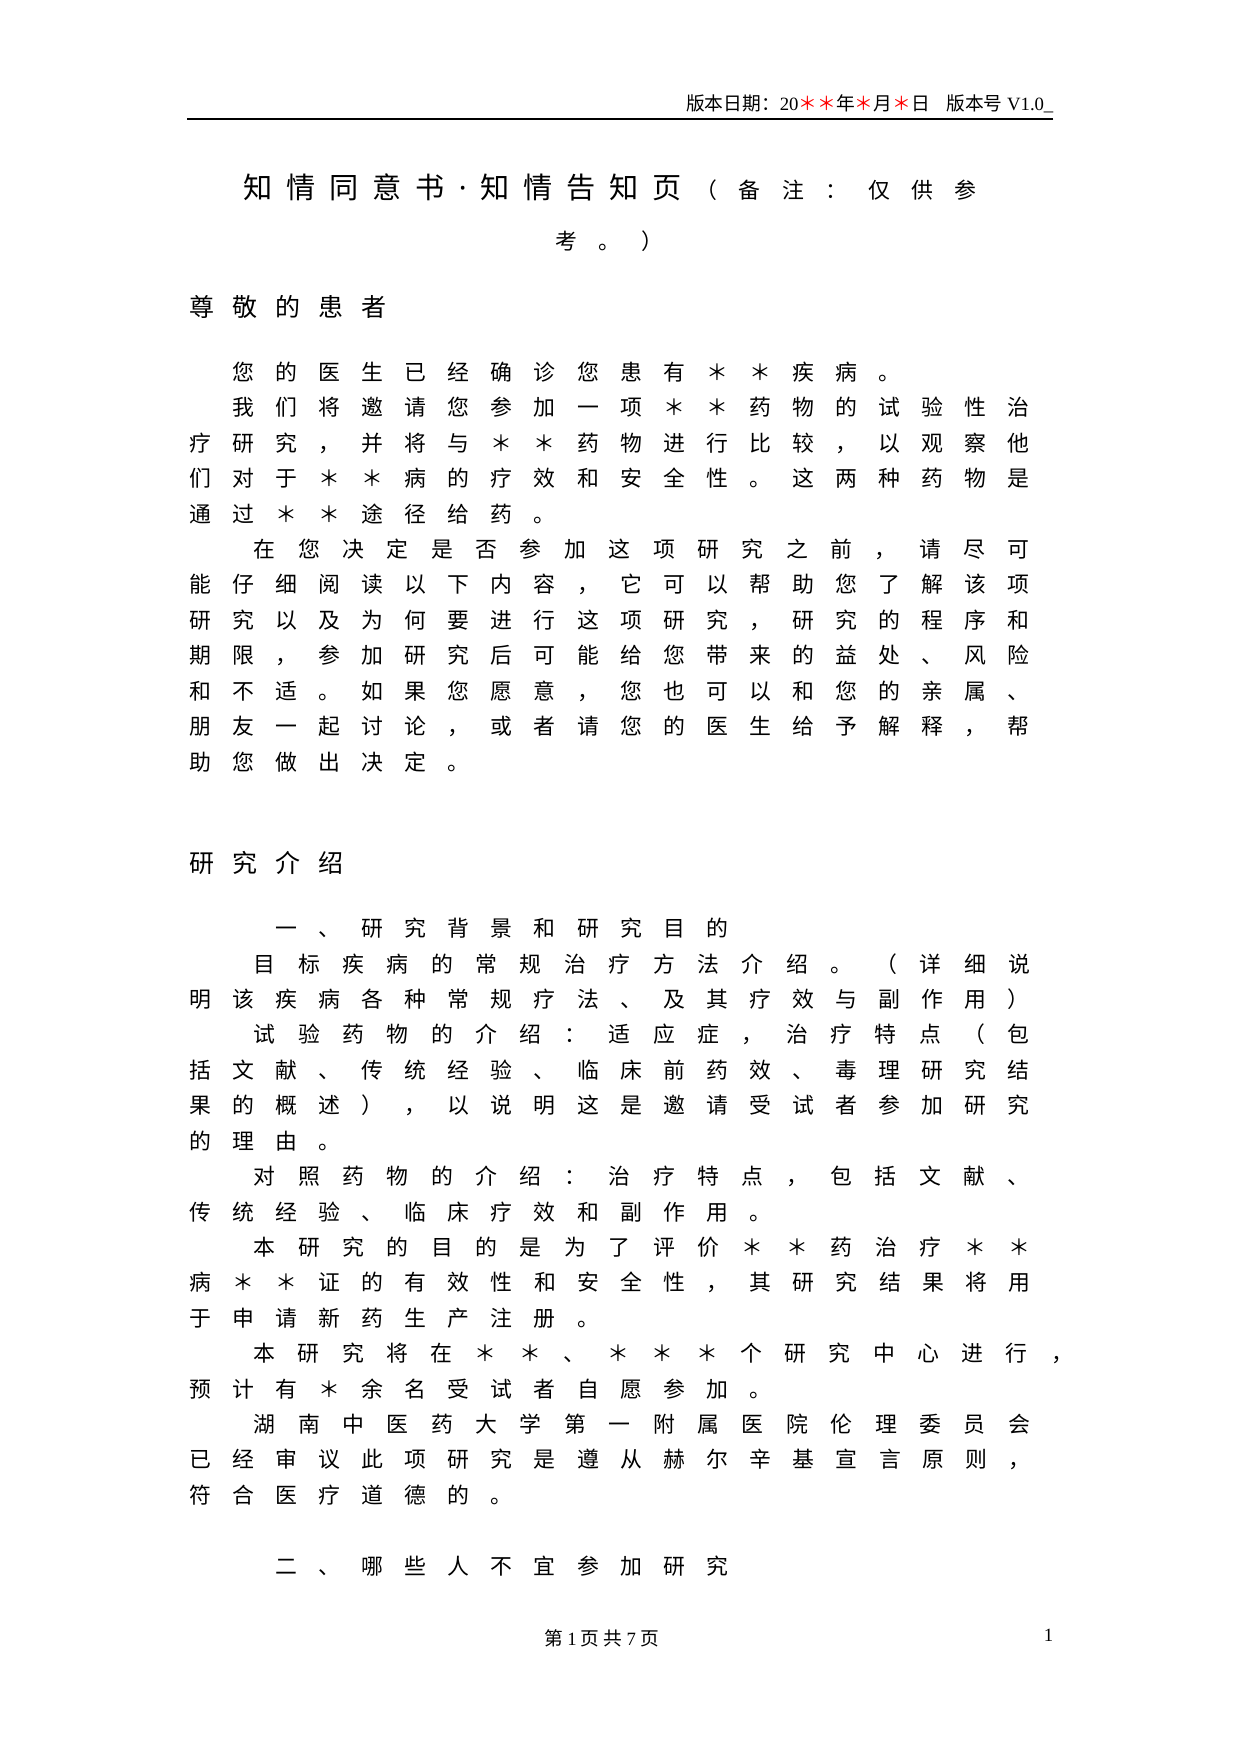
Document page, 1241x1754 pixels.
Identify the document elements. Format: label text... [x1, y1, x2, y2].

text 在您决定是否参加这项研究之前，请尽可能仔细阅读以下内容，它可以帮助您了解该项研究以及为何要进行这项研究，研究的程序和期限，参加研究后可能给您带来的益处、风险和不适。如果您愿意，您也可以和您的亲属、朋友一起讨论，或者请您的医生给予解释，帮助您做出决定。 [189, 530, 1051, 778]
text 本研究将在＊＊、＊＊＊个研究中心进行，预计有＊余名受试者自愿参加。 [189, 1334, 1051, 1405]
text 一、研究背景和研究目的 [189, 909, 1051, 945]
text 目标疾病的常规治疗方法介绍。（详细说明该疾病各种常规疗法、及其疗效与副作用） [189, 945, 1051, 1016]
text 您的医生已经确诊您患有＊＊疾病。 [189, 353, 1051, 388]
text 对照药物的介绍：治疗特点，包括文献、传统经验、临床疗效和副作用。 [189, 1157, 1051, 1228]
text 二、哪些人不宜参加研究 [189, 1547, 1051, 1582]
text 知情同意书·知情告知页（备注：仅供参考。） [189, 151, 1051, 257]
text 尊敬的患者 [189, 270, 1051, 341]
text 湖南中医药大学第一附属医院伦理委员会已经审议此项研究是遵从赫尔辛基宣言原则，符合医疗道德的。 [189, 1405, 1051, 1511]
text 试验药物的介绍：适应症，治疗特点（包括文献、传统经验、临床前药效、毒理研究结果的概述），以说明这是邀请受试者参加研究的理由。 [189, 1016, 1051, 1157]
text 本研究的目的是为了评价＊＊药治疗＊＊病＊＊证的有效性和安全性，其研究结果将用于申请新药生产注册。 [189, 1228, 1051, 1334]
text 我们将邀请您参加一项＊＊药物的试验性治疗研究，并将与＊＊药物进行比较，以观察他们对于＊＊病的疗效和安全性。这两种药物是通过＊＊途径给药。 [189, 388, 1051, 530]
text 研究介绍 [189, 826, 1051, 897]
